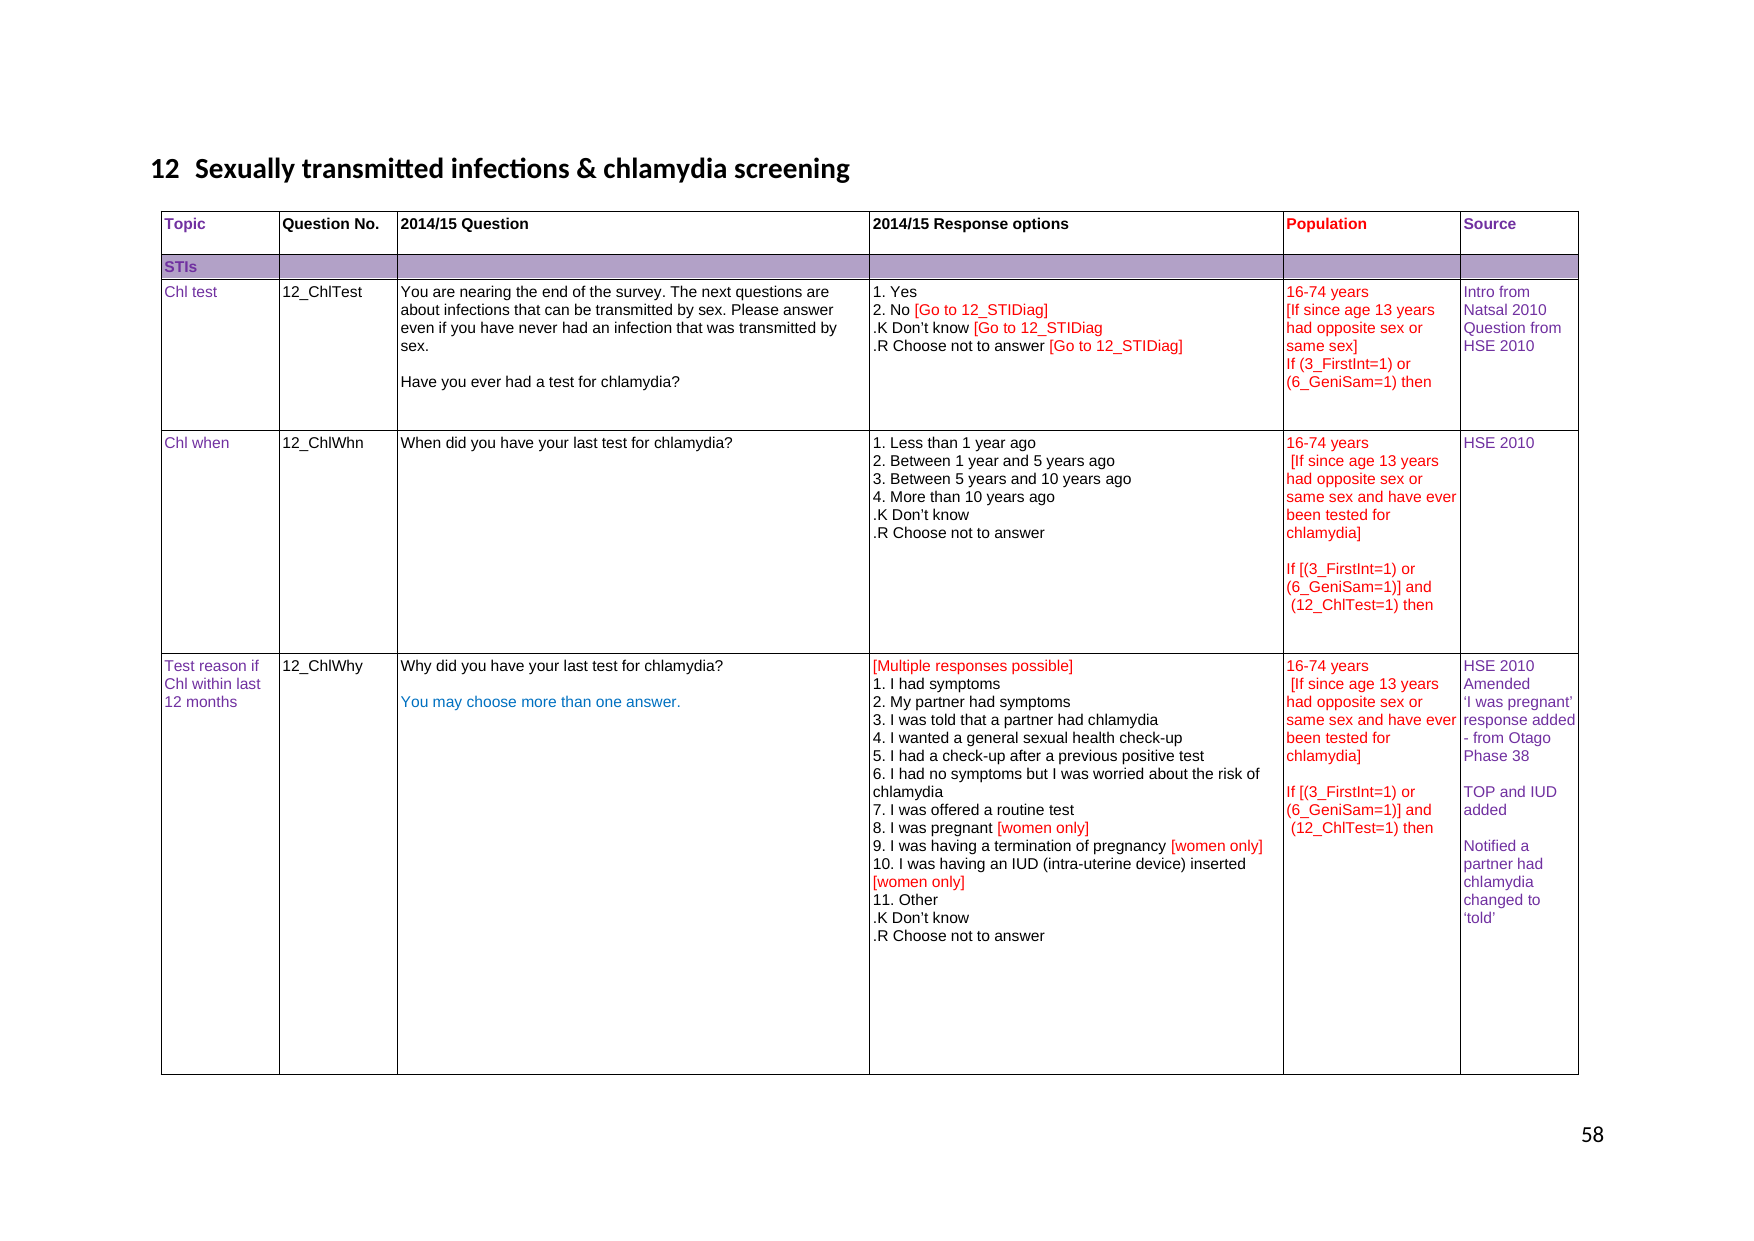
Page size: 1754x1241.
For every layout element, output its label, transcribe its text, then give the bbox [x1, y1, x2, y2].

table_cell 12_ChlTest [280, 280, 397, 429]
table_cell [Multiple responses possible] 1. I had symptoms 2. My partner had symptoms 3. I was told that a partner had chlamydia 4. I wanted a general sexual health check-up 5. I had a check-up after a previous positive test 6. I had no symptoms but I was worried about the risk of chlamydia 7. I was offered a routine test 8. I was pregnant [women only] 9. I was having a termination of pregnancy [women only] 10. I was having an IUD (intra-uterine device) inserted [women only] 11. Other .K Don’t know .R Choose not to answer [870, 654, 1283, 1074]
table_header Question No. [280, 212, 397, 253]
table_cell HSE 2010 [1461, 431, 1578, 653]
table_cell HSE 2010 Amended ‘I was pregnant’ response added - from Otago Phase 38 TOP and IUD added Notified a partner had chlamydia changed to ‘told’ [1461, 654, 1578, 1074]
table_cell Why did you have your last test for chlamydia? You may choose more than one answer. [398, 654, 869, 1074]
table_cell You are nearing the end of the survey. The next questions are about infections that can be transmitted by sex. Please answer even if you have never had an infection that was transmitted by sex. Have you ever had a test for chlamydia? [398, 280, 869, 429]
table_cell 1. Yes 2. No [Go to 12_STIDiag] .K Don’t know [Go to 12_STIDiag .R Choose not to answer [Go to 12_STIDiag] [870, 280, 1283, 429]
table_cell Chl when [162, 431, 279, 653]
table_cell 12_ChlWhy [280, 654, 397, 1074]
table_cell 1. Less than 1 year ago 2. Between 1 year and 5 years ago 3. Between 5 years and 10 years ago 4. More than 10 years ago .K Don’t know .R Choose not to answer [870, 431, 1283, 653]
table_header Topic [162, 212, 279, 253]
table_cell Chl test [162, 280, 279, 429]
subtitle Sexually transmitted infections & chlamydia screening [150, 150, 1604, 186]
table_cell [1461, 255, 1578, 278]
table_cell STIs [162, 255, 279, 278]
table_header 2014/15 Question [398, 212, 869, 253]
table_cell Intro from Natsal 2010 Question from HSE 2010 [1461, 280, 1578, 429]
table_cell When did you have your last test for chlamydia? [398, 431, 869, 653]
table_cell Test reason if Chl within last 12 months [162, 654, 279, 1074]
table_cell [1284, 255, 1460, 278]
table_header Source [1461, 212, 1578, 253]
table_cell [280, 255, 397, 278]
table_header 2014/15 Response options [870, 212, 1283, 253]
table_header Population [1284, 212, 1460, 253]
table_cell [1284, 654, 1460, 1074]
table_cell 16-74 years [If since age 13 years had opposite sex or same sex] If (3_FirstInt=1) or (6_GeniSam=1) then [1284, 280, 1460, 429]
table_cell 12_ChlWhn [280, 431, 397, 653]
table_cell [870, 255, 1283, 278]
table_cell [398, 255, 869, 278]
